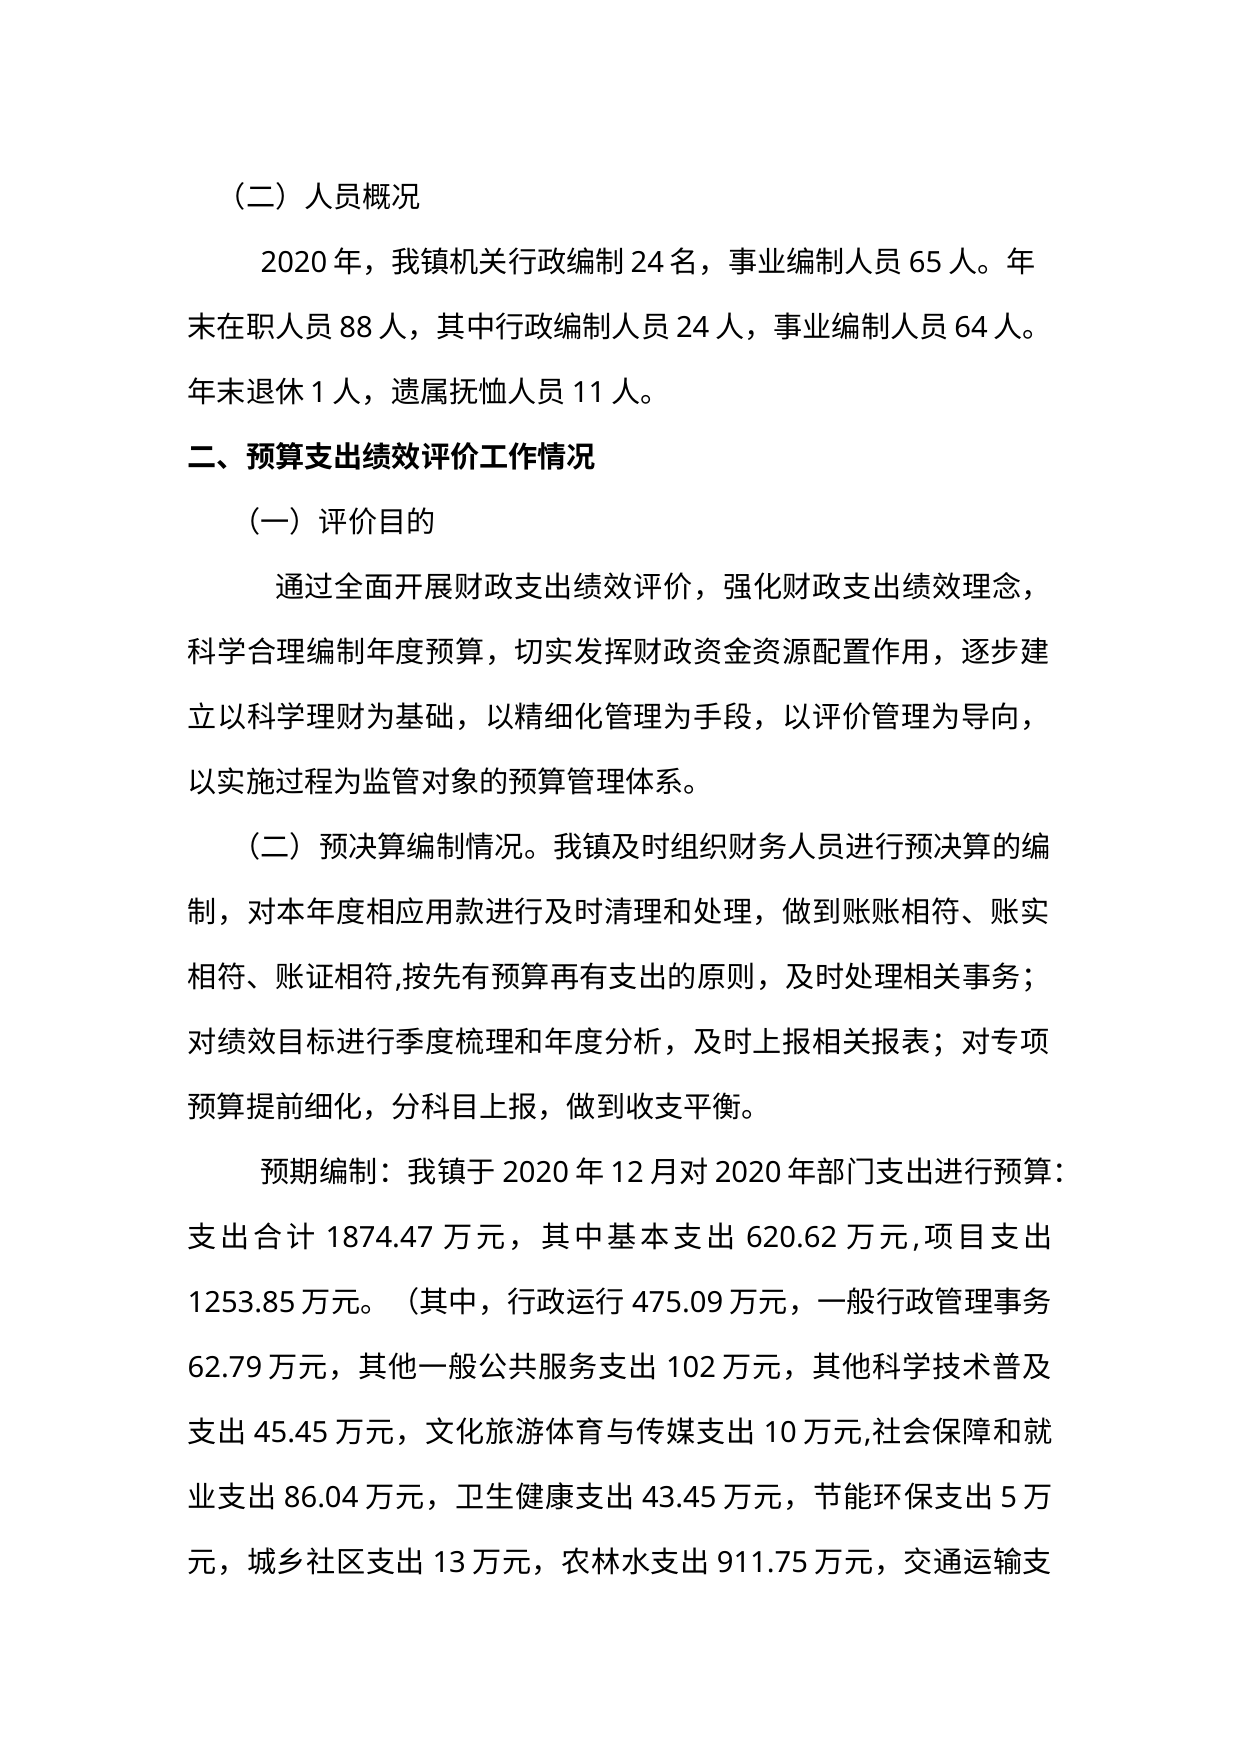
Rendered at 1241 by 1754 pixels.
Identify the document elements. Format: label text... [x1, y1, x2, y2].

text 通过全面开展财政支出绩效评价，强化财政支出绩效理念，科学合理编制年度预算，切实发挥财政资金资源配置作用，逐步建立以科学理财为基础，以精细化管理为手段，以评价管理为导向，以实施过程为监管对象的预算管理体系。 [187, 552, 1053, 812]
text （二）预决算编制情况。我镇及时组织财务人员进行预决算的编制，对本年度相应用款进行及时清理和处理，做到账账相符、账实相符、账证相符,按先有预算再有支出的原则，及时处理相关事务；对绩效目标进行季度梳理和年度分析，及时上报相关报表；对专项预算提前细化，分科目上报，做到收支平衡。 [187, 812, 1053, 1137]
text 二、预算支出绩效评价工作情况 [187, 422, 1053, 487]
text （一）评价目的 [187, 487, 1053, 552]
text （二）人员概况 [187, 162, 1053, 227]
text 2020年，我镇机关行政编制24名，事业编制人员65人。年末在职人员88人，其中行政编制人员24人，事业编制人员64人。年末退休1人，遗属抚恤人员11人。 [187, 227, 1053, 422]
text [187, 1137, 1053, 1592]
